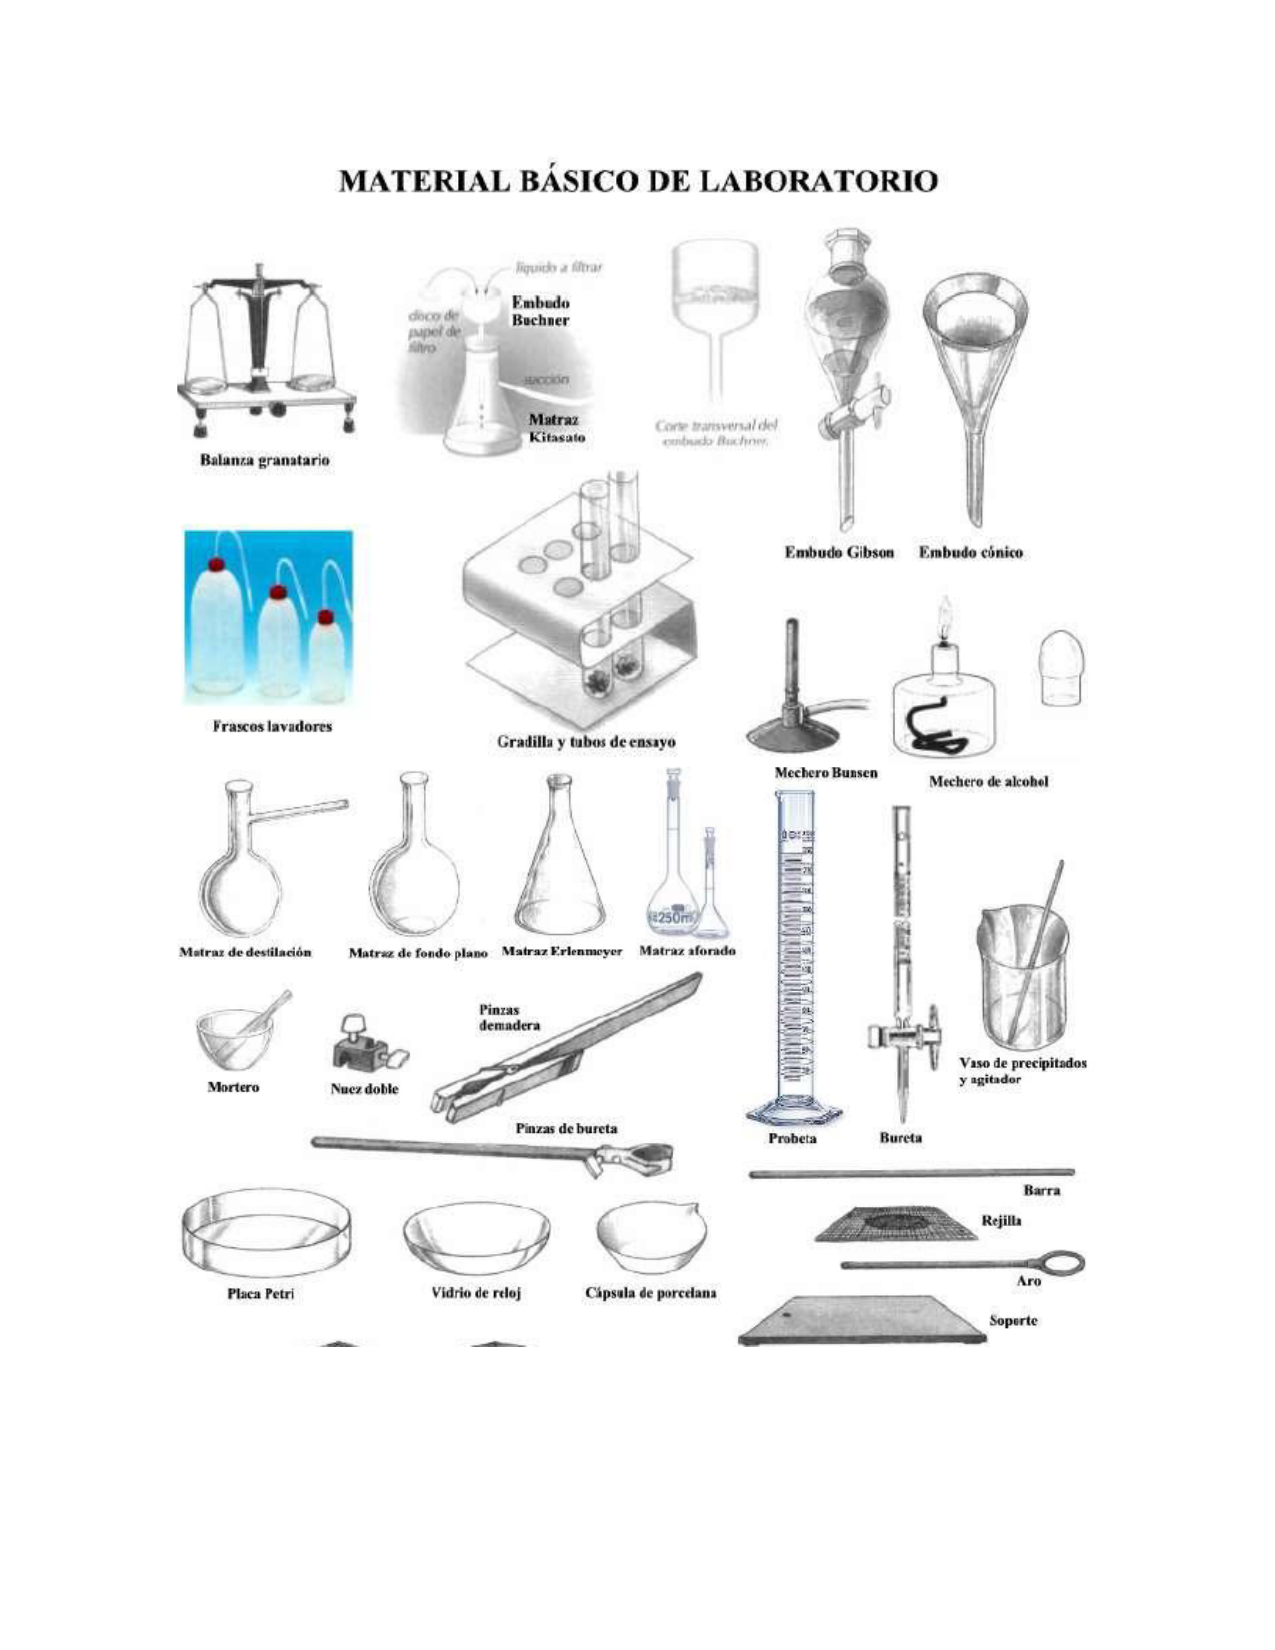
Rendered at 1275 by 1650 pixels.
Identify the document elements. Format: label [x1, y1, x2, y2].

picture [177, 767, 1098, 1347]
picture [177, 147, 1089, 765]
